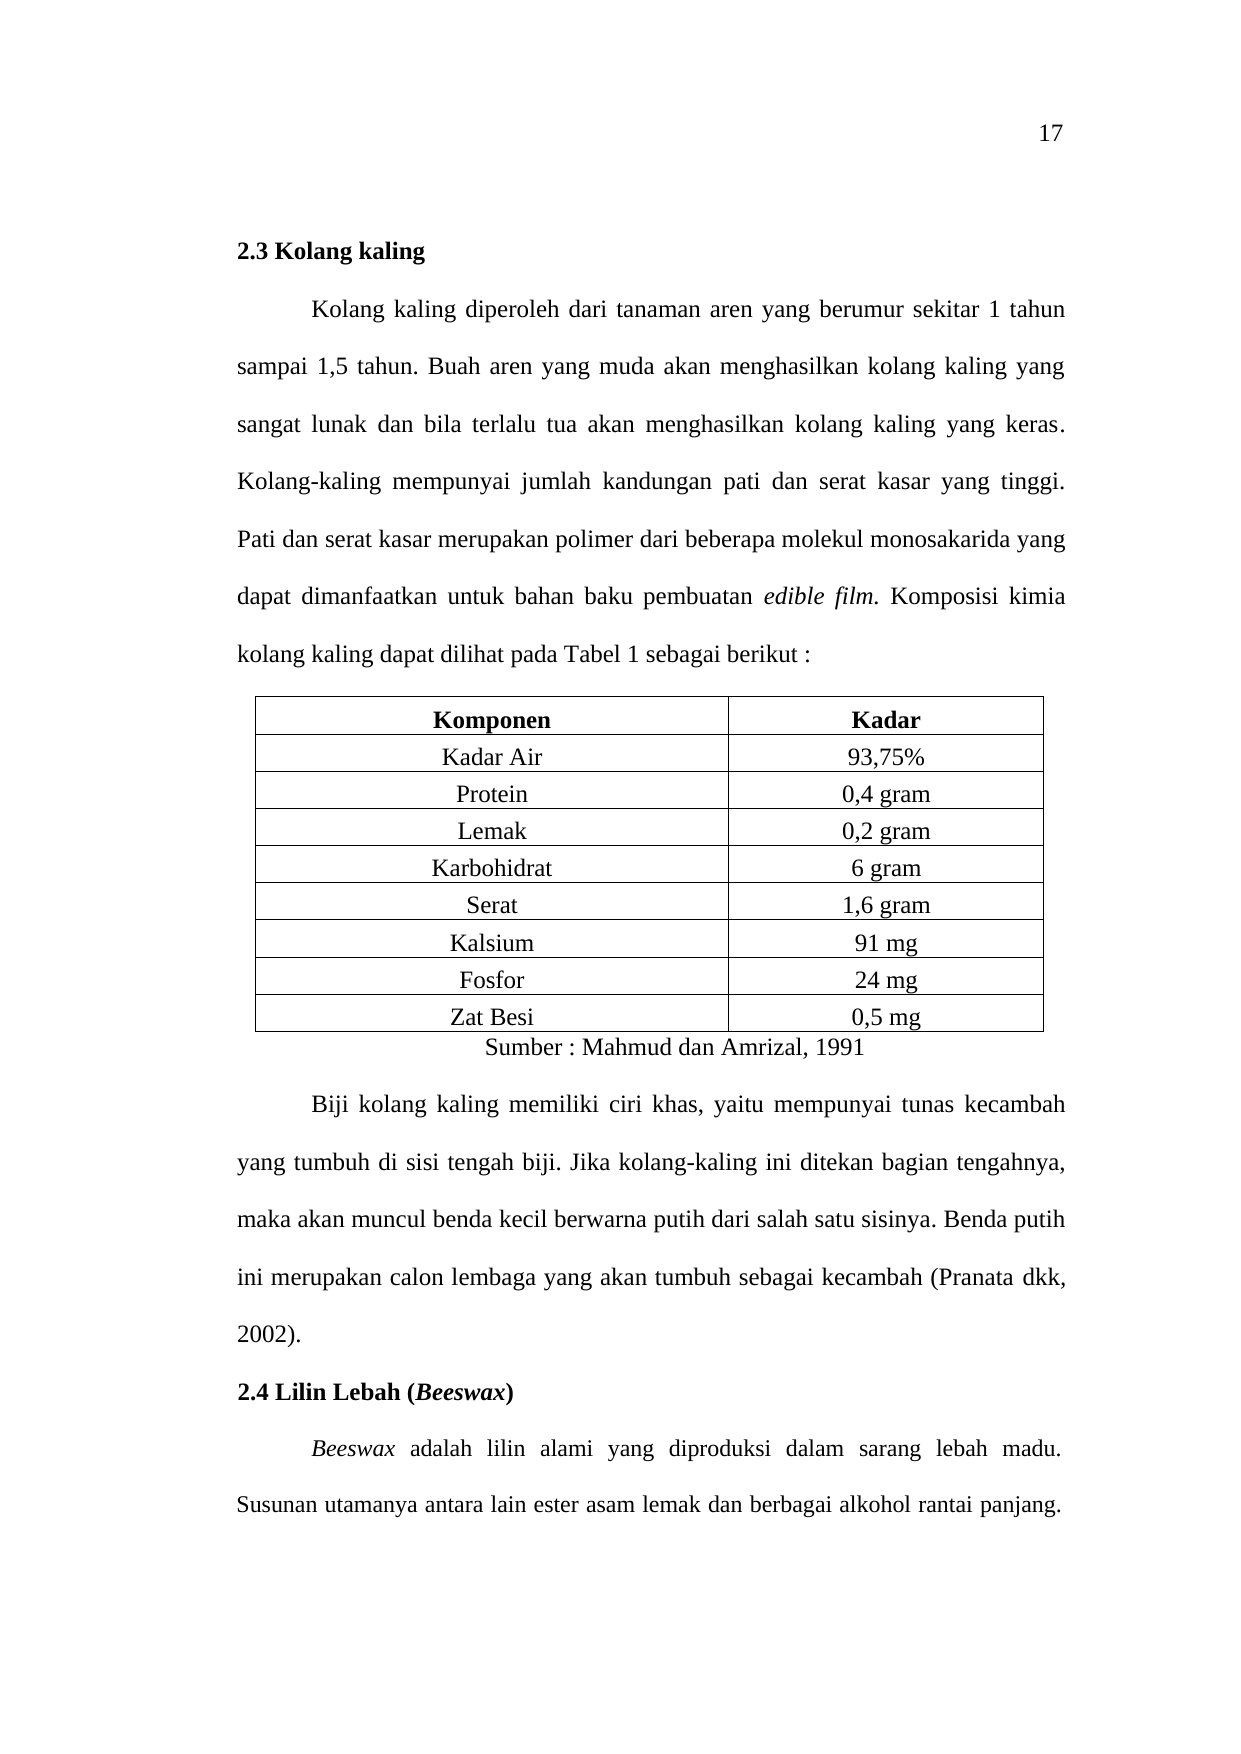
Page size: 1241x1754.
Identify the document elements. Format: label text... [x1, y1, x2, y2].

table_cell Kadar Air [256, 735, 728, 771]
table_cell 1,6 gram [729, 883, 1043, 919]
text 2.4 Lilin Lebah (Beeswax) [237, 1377, 1063, 1406]
table_cell Protein [256, 772, 728, 808]
table_cell 6 gram [729, 846, 1043, 882]
table_cell 24 mg [729, 958, 1043, 994]
table_cell Karbohidrat [256, 846, 728, 882]
text 2.3 Kolang kaling [237, 236, 878, 265]
table_cell 0,5 mg [729, 995, 1043, 1031]
table_cell 0,2 gram [729, 809, 1043, 845]
table_cell Lemak [256, 809, 728, 845]
text Kolang kaling diperoleh dari tanaman aren yang berumur sekitar 1 tahun sampai 1,5 tahun. Buah aren yang muda akan menghasilkan kolang kaling yang sangat lunak dan bila terlalu tua akan menghasilkan kolang kaling yang keras. Kolang-kaling mempunyai jumlah kandungan pati dan serat kasar yang tinggi. Pati dan serat kasar merupakan polimer dari beberapa molekul monosakarida yang dapat dimanfaatkan untuk bahan baku pembuatan edible film. Komposisi kimia kolang kaling dapat dilihat pada Tabel 1 sebagai berikut : [237, 294, 1066, 667]
table_cell Zat Besi [256, 995, 728, 1031]
table_cell 0,4 gram [729, 772, 1043, 808]
table_cell Kalsium [256, 920, 728, 957]
table_header Kadar [729, 697, 1043, 733]
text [236, 1434, 1063, 1517]
text Sumber : Mahmud dan Amrizal, 1991 [286, 1032, 1063, 1061]
table_header Komponen [256, 697, 728, 733]
table_cell 93,75% [729, 735, 1043, 771]
table_cell Fosfor [256, 958, 728, 994]
table_cell 91 mg [729, 920, 1043, 957]
text Biji kolang kaling memiliki ciri khas, yaitu mempunyai tunas kecambah yang tumbuh di sisi tengah biji. Jika kolang-kaling ini ditekan bagian tengahnya, maka akan muncul benda kecil berwarna putih dari salah satu sisinya. Benda putih ini merupakan calon lembaga yang akan tumbuh sebagai kecambah (Pranata dkk, 2002). [237, 1089, 1066, 1348]
table_cell Serat [256, 883, 728, 919]
